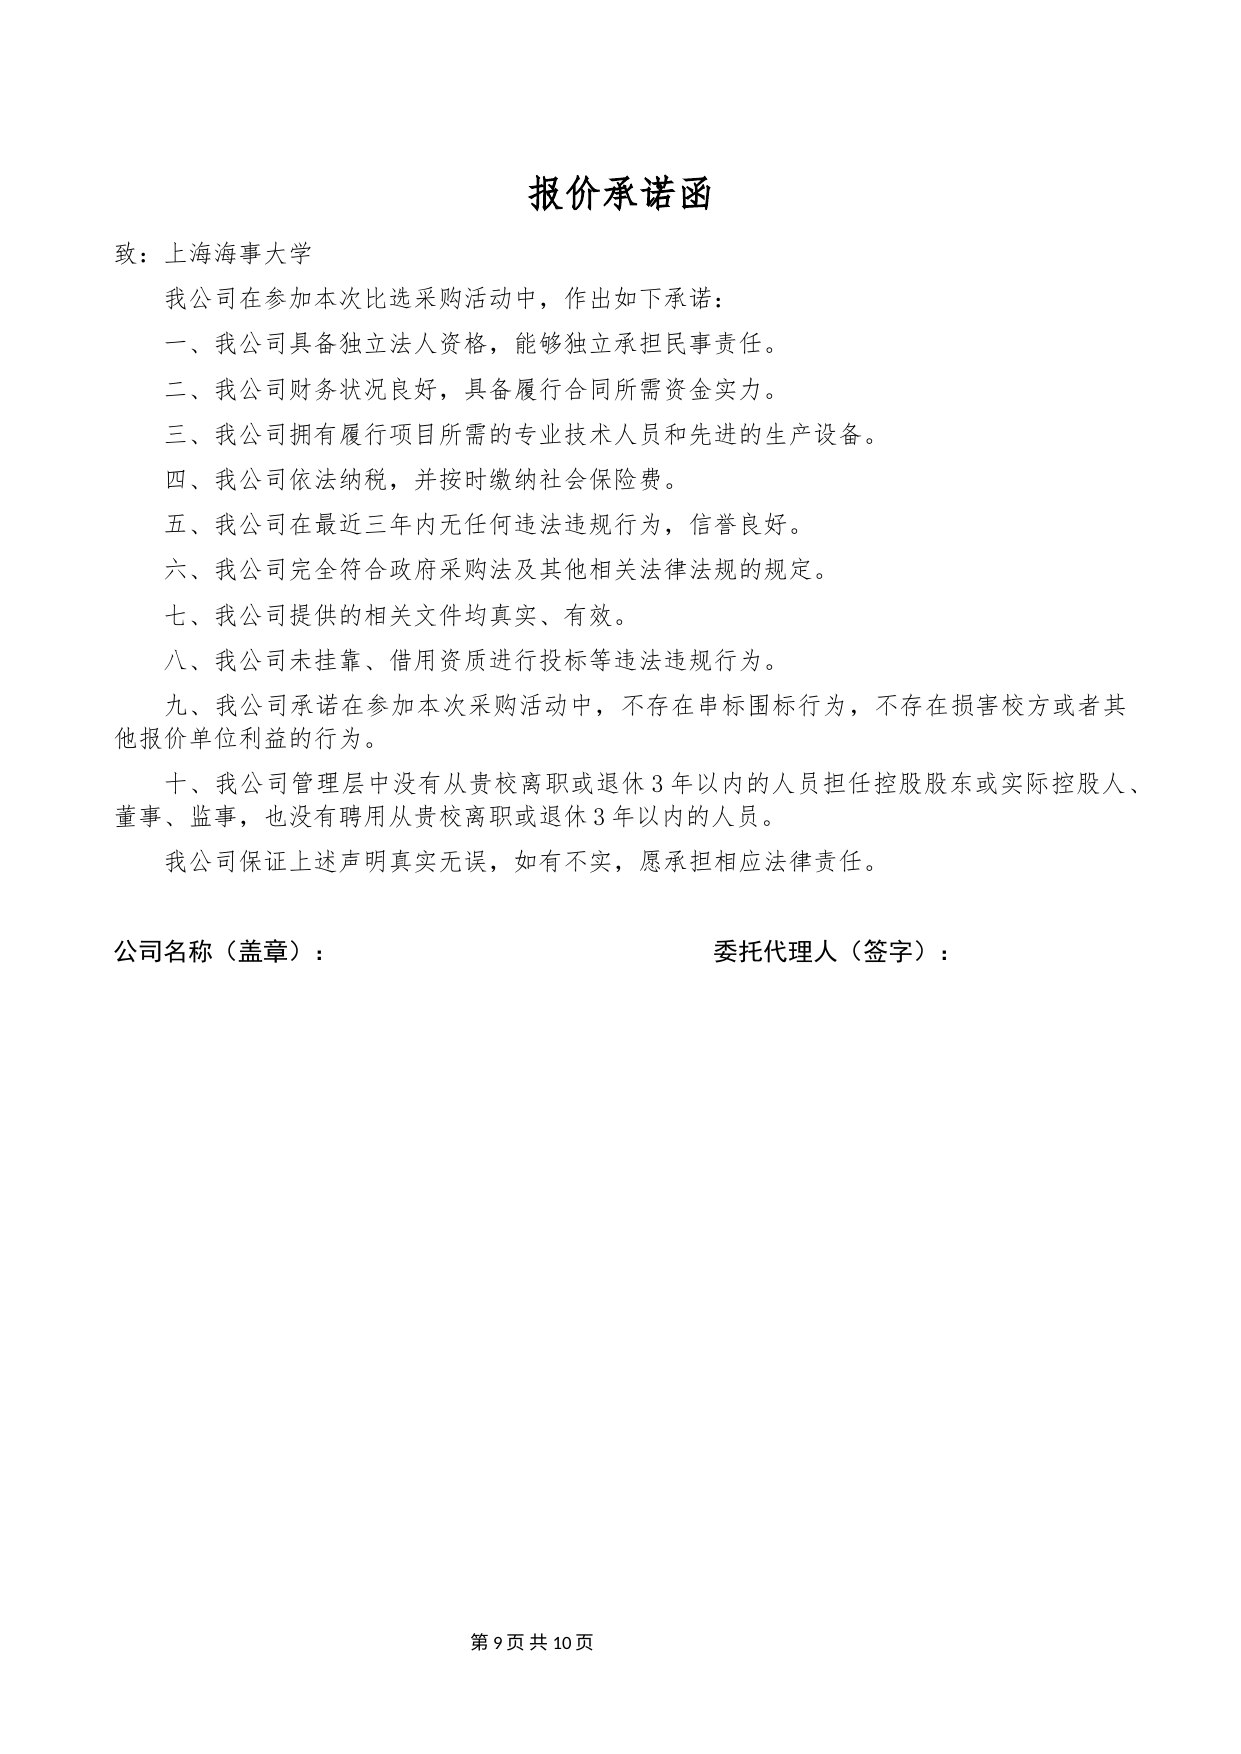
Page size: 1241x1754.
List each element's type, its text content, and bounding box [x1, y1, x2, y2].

text 十、我公司管理层中没有从贵校离职或退休3年以内的人员担任控股股东或实际控股人、董事、监事，也没有聘用从贵校离职或退休3年以内的人员。 [113, 765, 1127, 831]
text 九、我公司承诺在参加本次采购活动中，不存在串标围标行为，不存在损害校方或者其他报价单位利益的行为。 [113, 687, 1127, 753]
text 公司名称（盖章）： 委托代理人（签字）： [113, 934, 1127, 966]
text 报价承诺函 [113, 157, 1127, 223]
text 七、我公司提供的相关文件均真实、有效。 [113, 597, 1127, 630]
text 致：上海海事大学 [113, 235, 1127, 268]
text 我公司保证上述声明真实无误，如有不实，愿承担相应法律责任。 [113, 843, 1127, 876]
text 二、我公司财务状况良好，具备履行合同所需资金实力。 [113, 371, 1127, 404]
text 一、我公司具备独立法人资格，能够独立承担民事责任。 [113, 326, 1127, 358]
text 五、我公司在最近三年内无任何违法违规行为，信誉良好。 [113, 507, 1127, 539]
text 三、我公司拥有履行项目所需的专业技术人员和先进的生产设备。 [113, 416, 1127, 449]
text 四、我公司依法纳税，并按时缴纳社会保险费。 [113, 461, 1127, 494]
text 六、我公司完全符合政府采购法及其他相关法律法规的规定。 [113, 552, 1127, 584]
text 八、我公司未挂靠、借用资质进行投标等违法违规行为。 [113, 642, 1127, 675]
text 我公司在参加本次比选采购活动中，作出如下承诺： [113, 281, 1127, 313]
